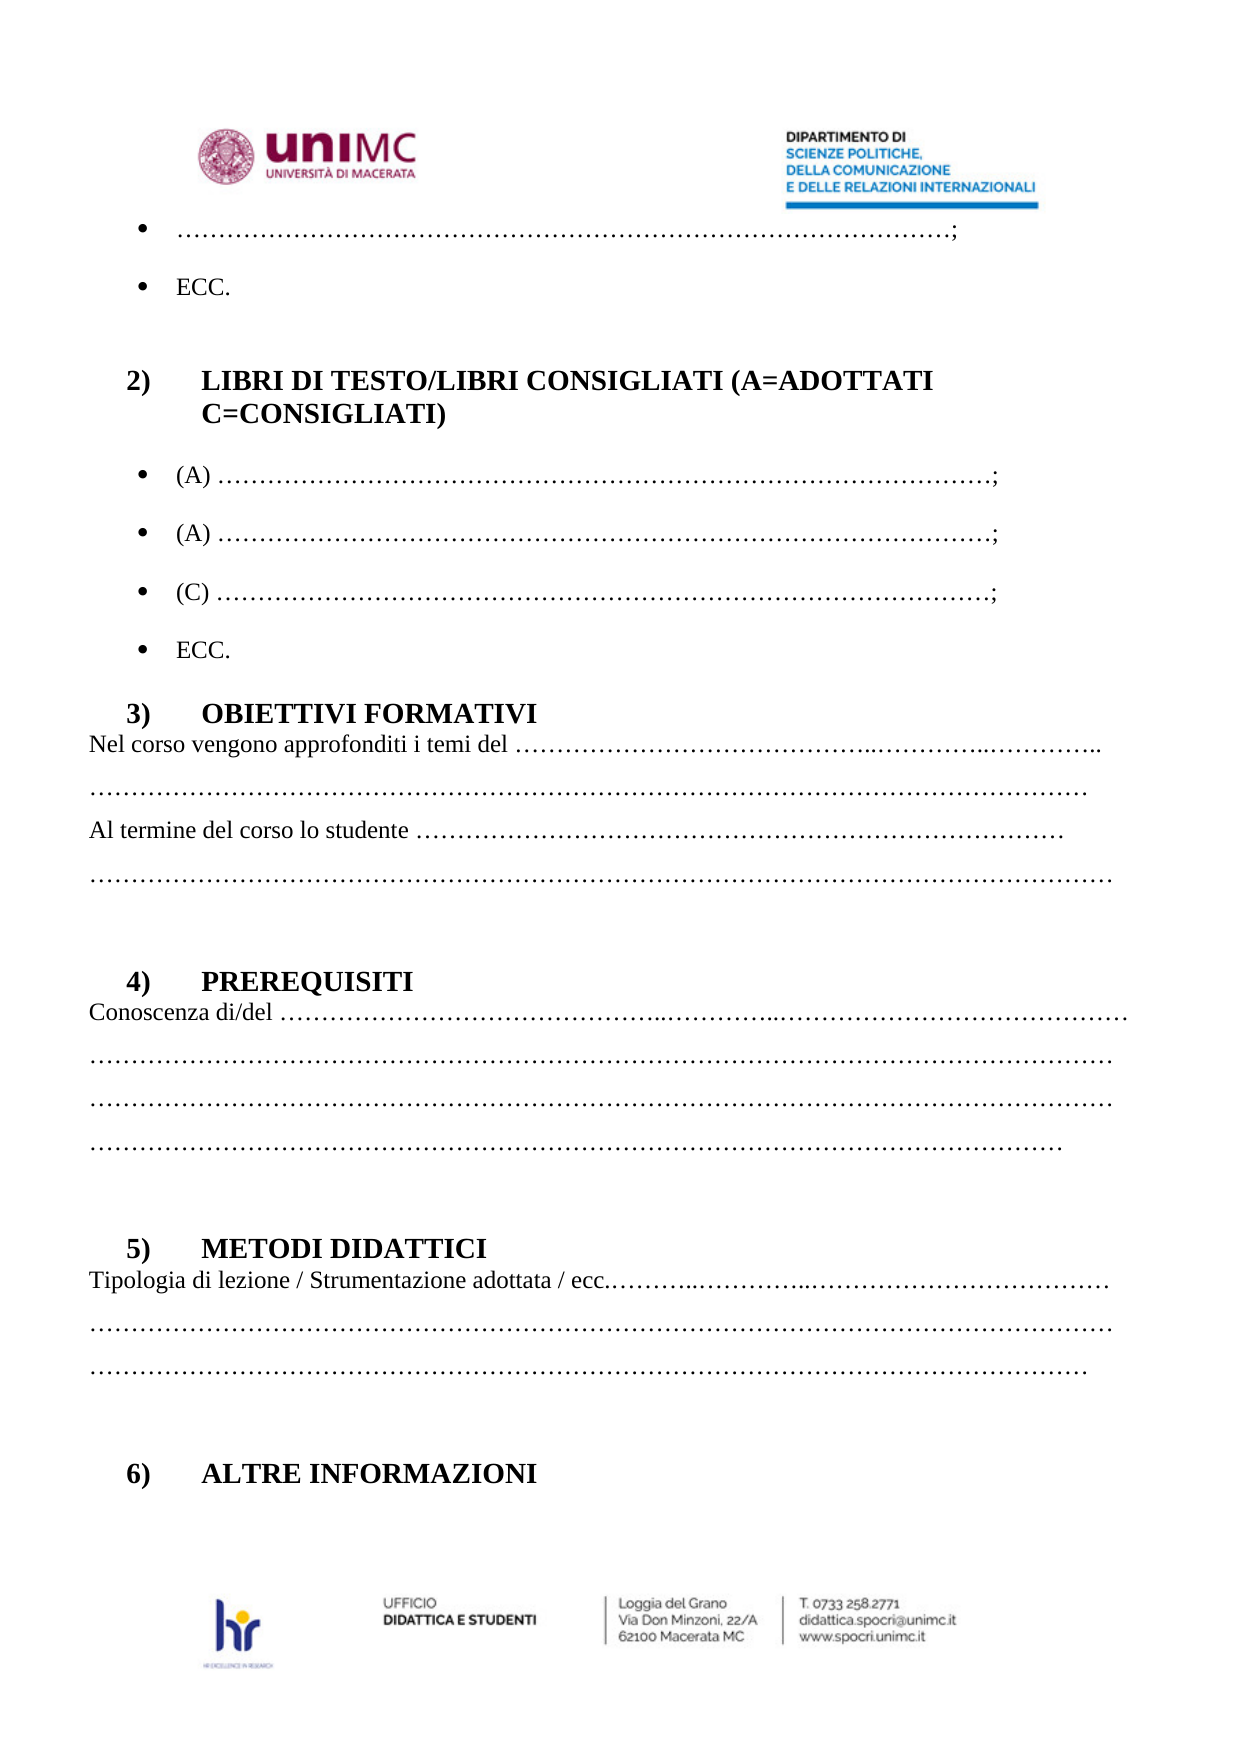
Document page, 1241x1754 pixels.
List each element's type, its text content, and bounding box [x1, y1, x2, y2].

list ECC. [138, 636, 1137, 664]
text …………………………………………………………………………………………………………… [89, 1040, 1137, 1069]
list …………………………………………………………………………………; [138, 214, 1137, 243]
list (A) …………………………………………………………………………………; [138, 518, 1137, 547]
text …………………………………………………………………………………………………………………………………………………………………………………………………………………… [89, 1083, 1137, 1155]
list LIBRI DI TESTO/LIBRI CONSIGLIATI (A=ADOTTATI C=CONSIGLIATI) [126, 363, 1137, 430]
text ……………………………………………………………………………………………………………………………………………………………………………………………………………………… [89, 1308, 1137, 1380]
list (A) …………………………………………………………………………………; [138, 460, 1137, 489]
text Tipologia di lezione / Strumentazione adottata / ecc.………..…………..……………………………… [89, 1265, 1137, 1294]
list (C) …………………………………………………………………………………; [138, 577, 1137, 606]
list ALTRE INFORMAZIONI [126, 1456, 1137, 1490]
list ECC. [138, 272, 1137, 301]
list OBIETTIVI FORMATIVI [126, 696, 1137, 729]
text Al termine del corso lo studente …………………………………………………………………… [89, 816, 1137, 844]
picture [88, 73, 1138, 214]
list PREREQUISITI [126, 964, 1137, 997]
list METODI DIDATTICI [126, 1231, 1137, 1265]
text Nel corso vengono approfonditi i temi del ……………………………………..…………..………….. [89, 729, 1137, 758]
text …………………………………………………………………………………………………………… [89, 859, 1137, 887]
text Conoscenza di/del ………………………………………..…………..…………………………………… [89, 997, 1137, 1026]
text ………………………………………………………………………………………………………… [89, 772, 1137, 801]
picture [89, 1550, 1138, 1688]
